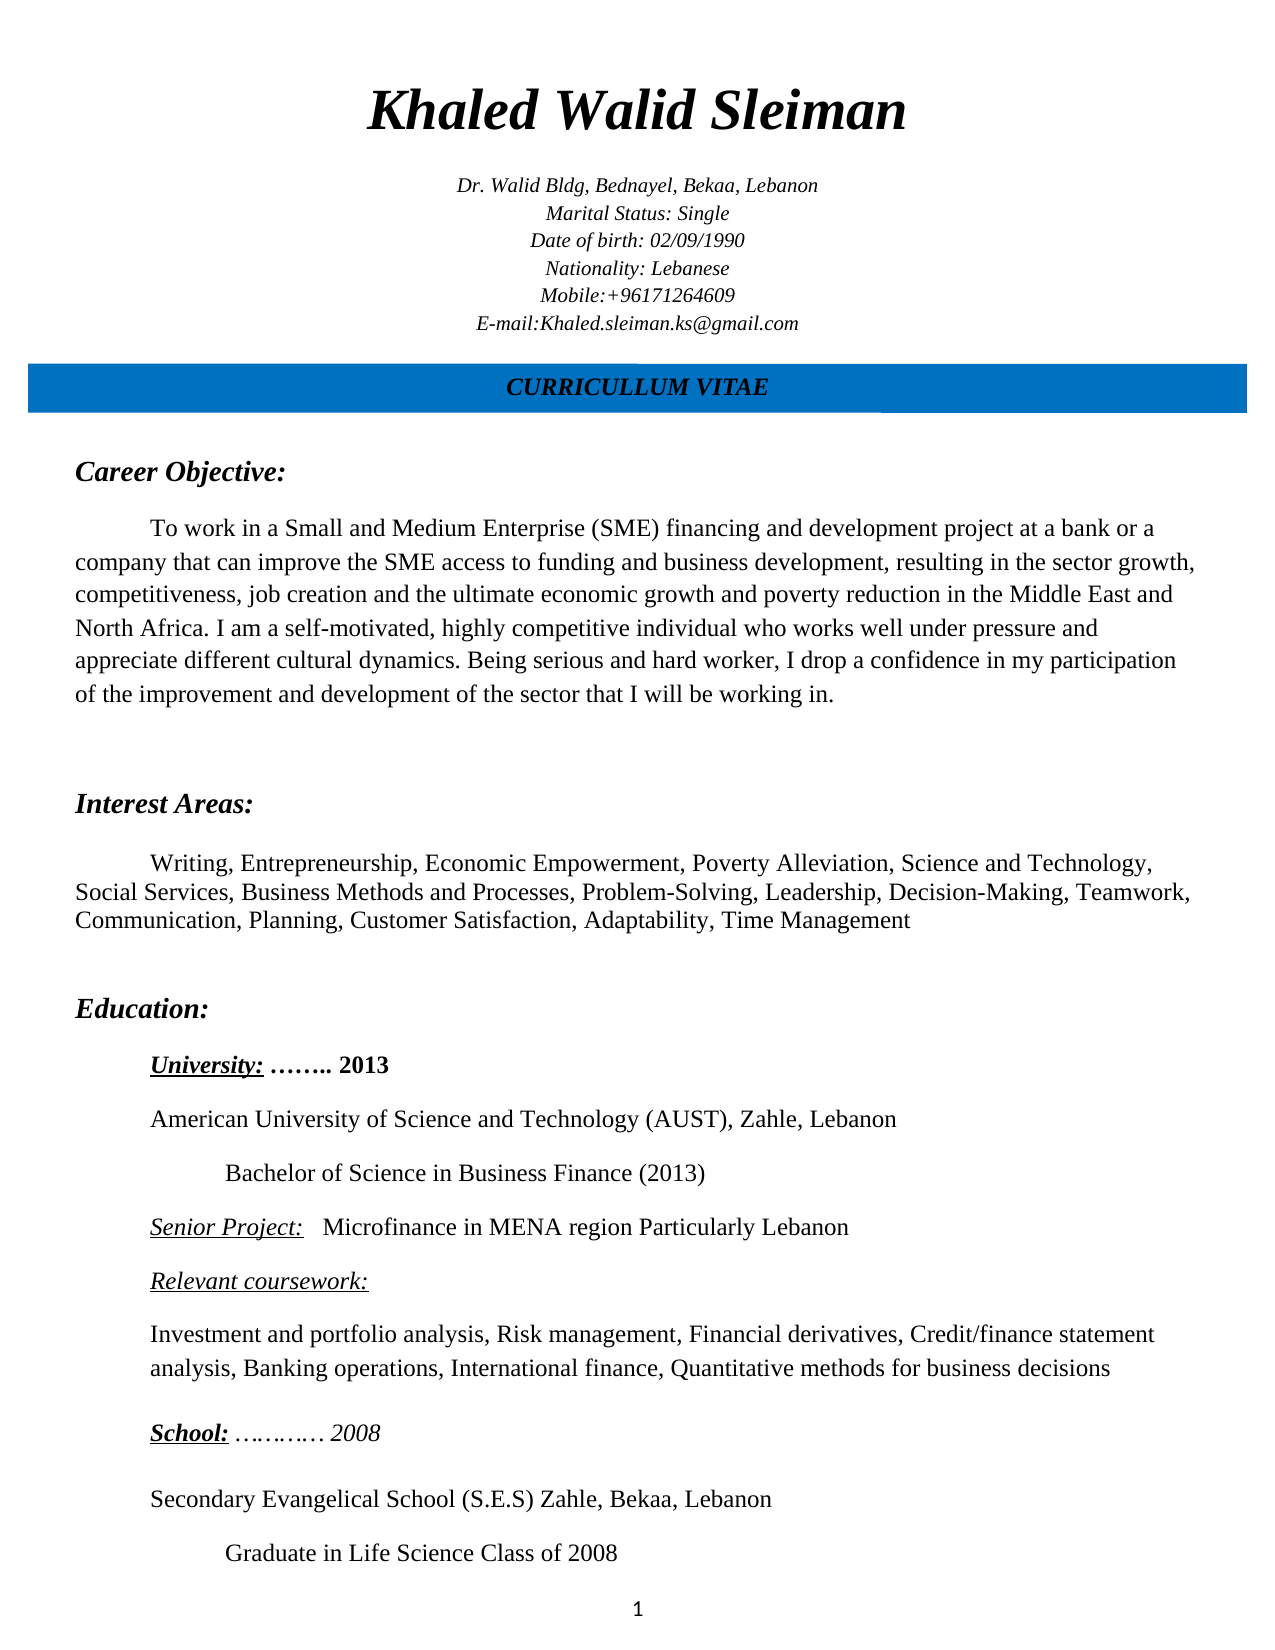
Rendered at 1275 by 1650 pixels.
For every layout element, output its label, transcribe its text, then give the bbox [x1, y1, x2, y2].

text Mobile:+96171264609 [75, 283, 1200, 307]
text Senior Project: Microfinance in MENA region Particularly Lebanon [75, 1212, 1237, 1241]
text Education: [75, 991, 1200, 1024]
text Nationality: Lebanese [75, 256, 1200, 280]
text School: ………… 2008 [75, 1418, 1200, 1447]
text Career Objective: [75, 454, 1200, 488]
text Marital Status: Single [75, 201, 1200, 224]
text Writing, Entrepreneurship, Economic Empowerment, Poverty Alleviation, Science and Technology, Social Services, Business Methods and Processes, Problem-Solving, Leadership, Decision-Making, Teamwork, Communication, Planning, Customer Satisfaction, Adaptability, Time Management [75, 848, 1200, 934]
text Bachelor of Science in Business Finance (2013) [75, 1158, 1200, 1187]
text To work in a Small and Medium Enterprise (SME) financing and development project at a bank or a company that can improve the SME access to funding and business development, resulting in the sector growth, competitiveness, job creation and the ultimate economic growth and poverty reduction in the Middle East and North Africa. I am a self-motivated, highly competitive individual who works well under pressure and appreciate different cultural dynamics. Being serious and hard worker, I drop a confidence in my participation of the improvement and development of the sector that I will be working in. [75, 513, 1200, 707]
text Secondary Evangelical School (S.E.S) Zahle, Bekaa, Lebanon [75, 1484, 1200, 1513]
text Relevant coursework: [75, 1266, 1237, 1294]
text Investment and portfolio analysis, Risk management, Financial derivatives, Credit/finance statement analysis, Banking operations, International finance, Quantitative methods for business decisions [150, 1319, 1200, 1381]
text University: …….. 2013 [75, 1050, 1200, 1079]
text Date of birth: 02/09/1990 [75, 228, 1200, 252]
text Khaled Walid Sleiman [75, 75, 1200, 142]
text CURRICULLUM VITAE [75, 372, 1200, 400]
text Interest Areas: [75, 786, 1200, 820]
text American University of Science and Technology (AUST), Zahle, Lebanon [75, 1104, 1200, 1133]
text E-mail:Khaled.sleiman.ks@gmail.com [75, 311, 1200, 335]
text Dr. Walid Bldg, Bednayel, Bekaa, Lebanon [75, 173, 1200, 197]
text Graduate in Life Science Class of 2008 [75, 1538, 1200, 1567]
